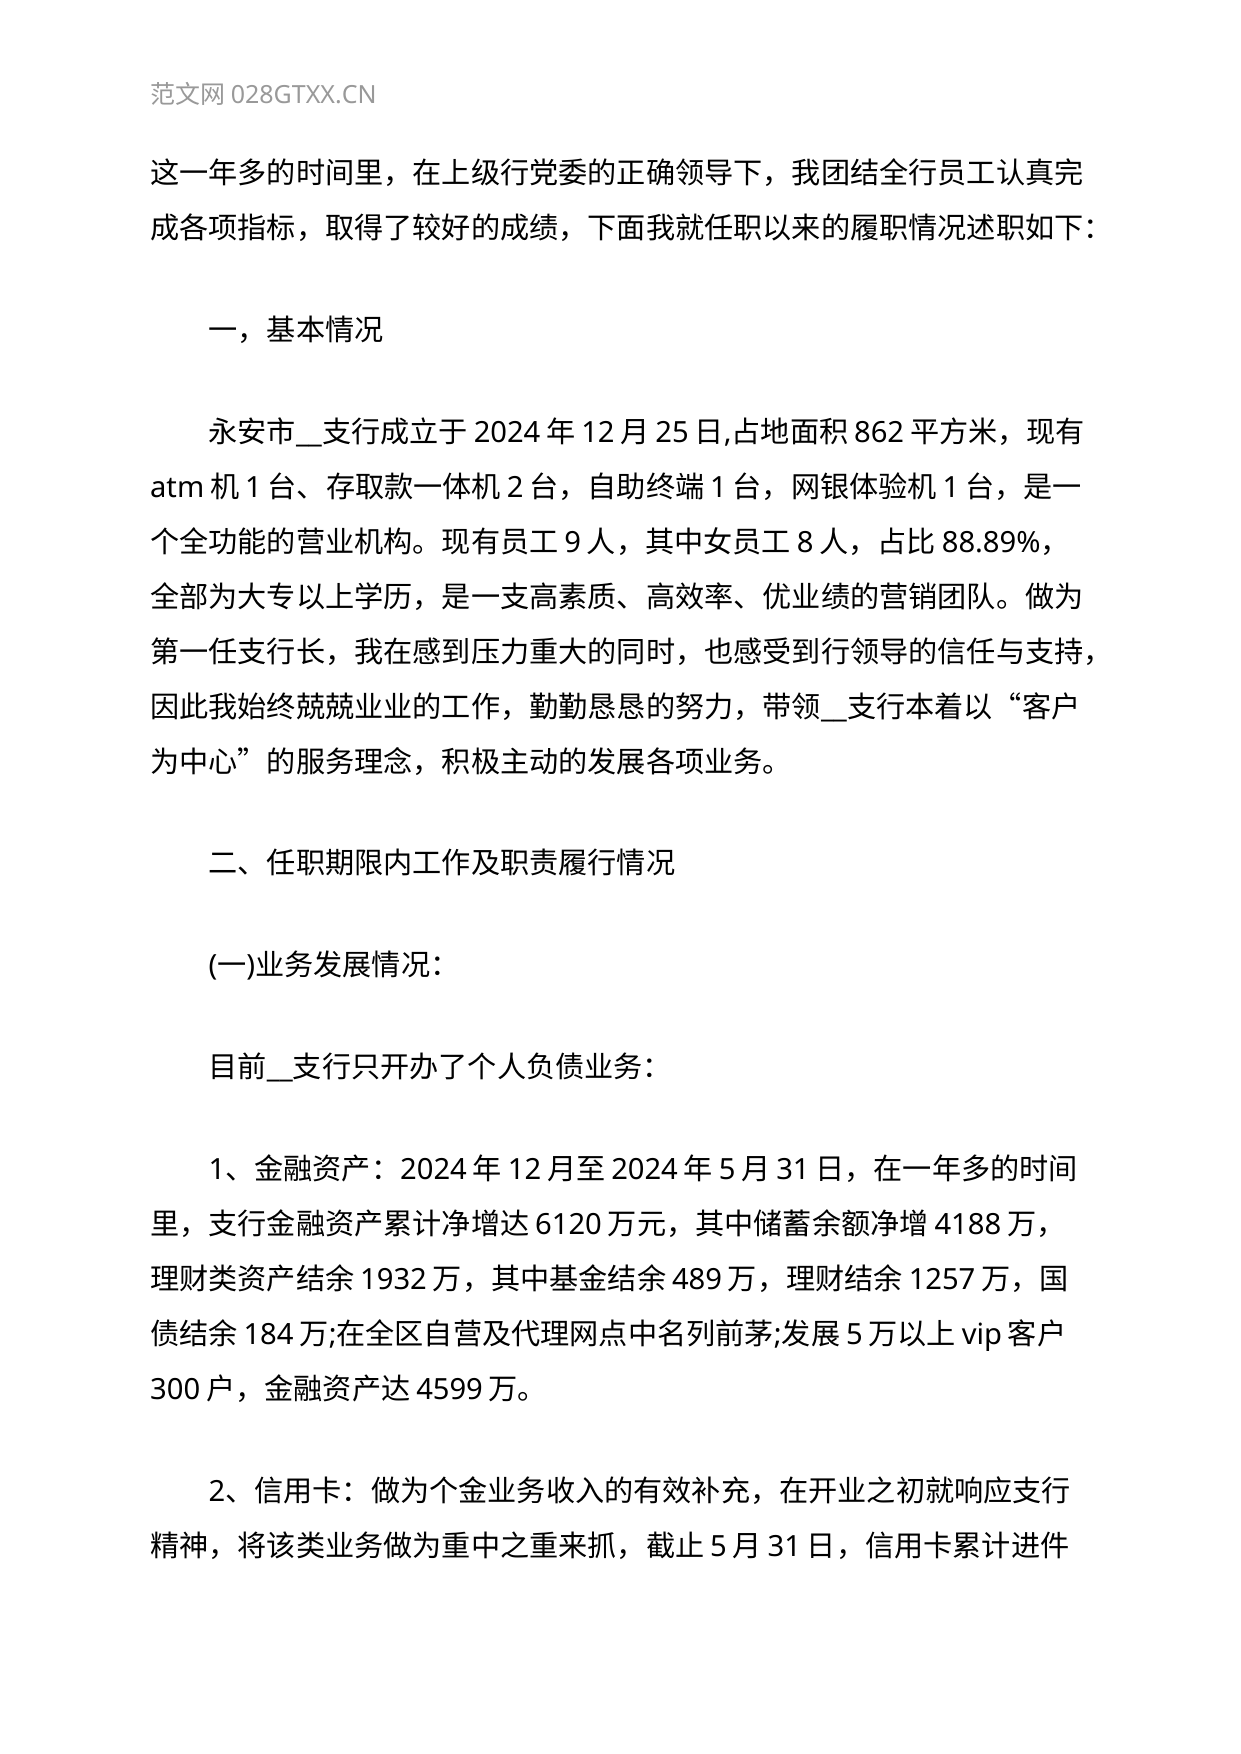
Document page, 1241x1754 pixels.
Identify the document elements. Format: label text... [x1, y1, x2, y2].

text 目前__支行只开办了个人负债业务： [150, 1044, 1090, 1086]
text 一，基本情况 [150, 307, 1090, 349]
text 二、任职期限内工作及职责履行情况 [150, 840, 1090, 882]
text (一)业务发展情况： [150, 942, 1090, 984]
text 永安市__支行成立于2024年12月25日,占地面积862平方米，现有atm机1台、存取款一体机2台，自助终端1台，网银体验机1台，是一个全功能的营业机构。现有员工9人，其中女员工8人，占比88.89%，全部为大专以上学历，是一支高素质、高效率、优业绩的营销团队。做为第一任支行长，我在感到压力重大的同时，也感受到行领导的信任与支持，因此我始终兢兢业业的工作，勤勤恳恳的努力，带领__支行本着以“客户为中心”的服务理念，积极主动的发展各项业务。 [150, 408, 1090, 781]
text 1、金融资产：2024年12月至2024年5月31日，在一年多的时间里，支行金融资产累计净增达6120万元，其中储蓄余额净增4188万，理财类资产结余1932万，其中基金结余489万，理财结余1257万，国债结余184万;在全区自营及代理网点中名列前茅;发展5万以上vip客户300户，金融资产达4599万。 [150, 1146, 1090, 1408]
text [150, 150, 1090, 247]
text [150, 1468, 1090, 1565]
